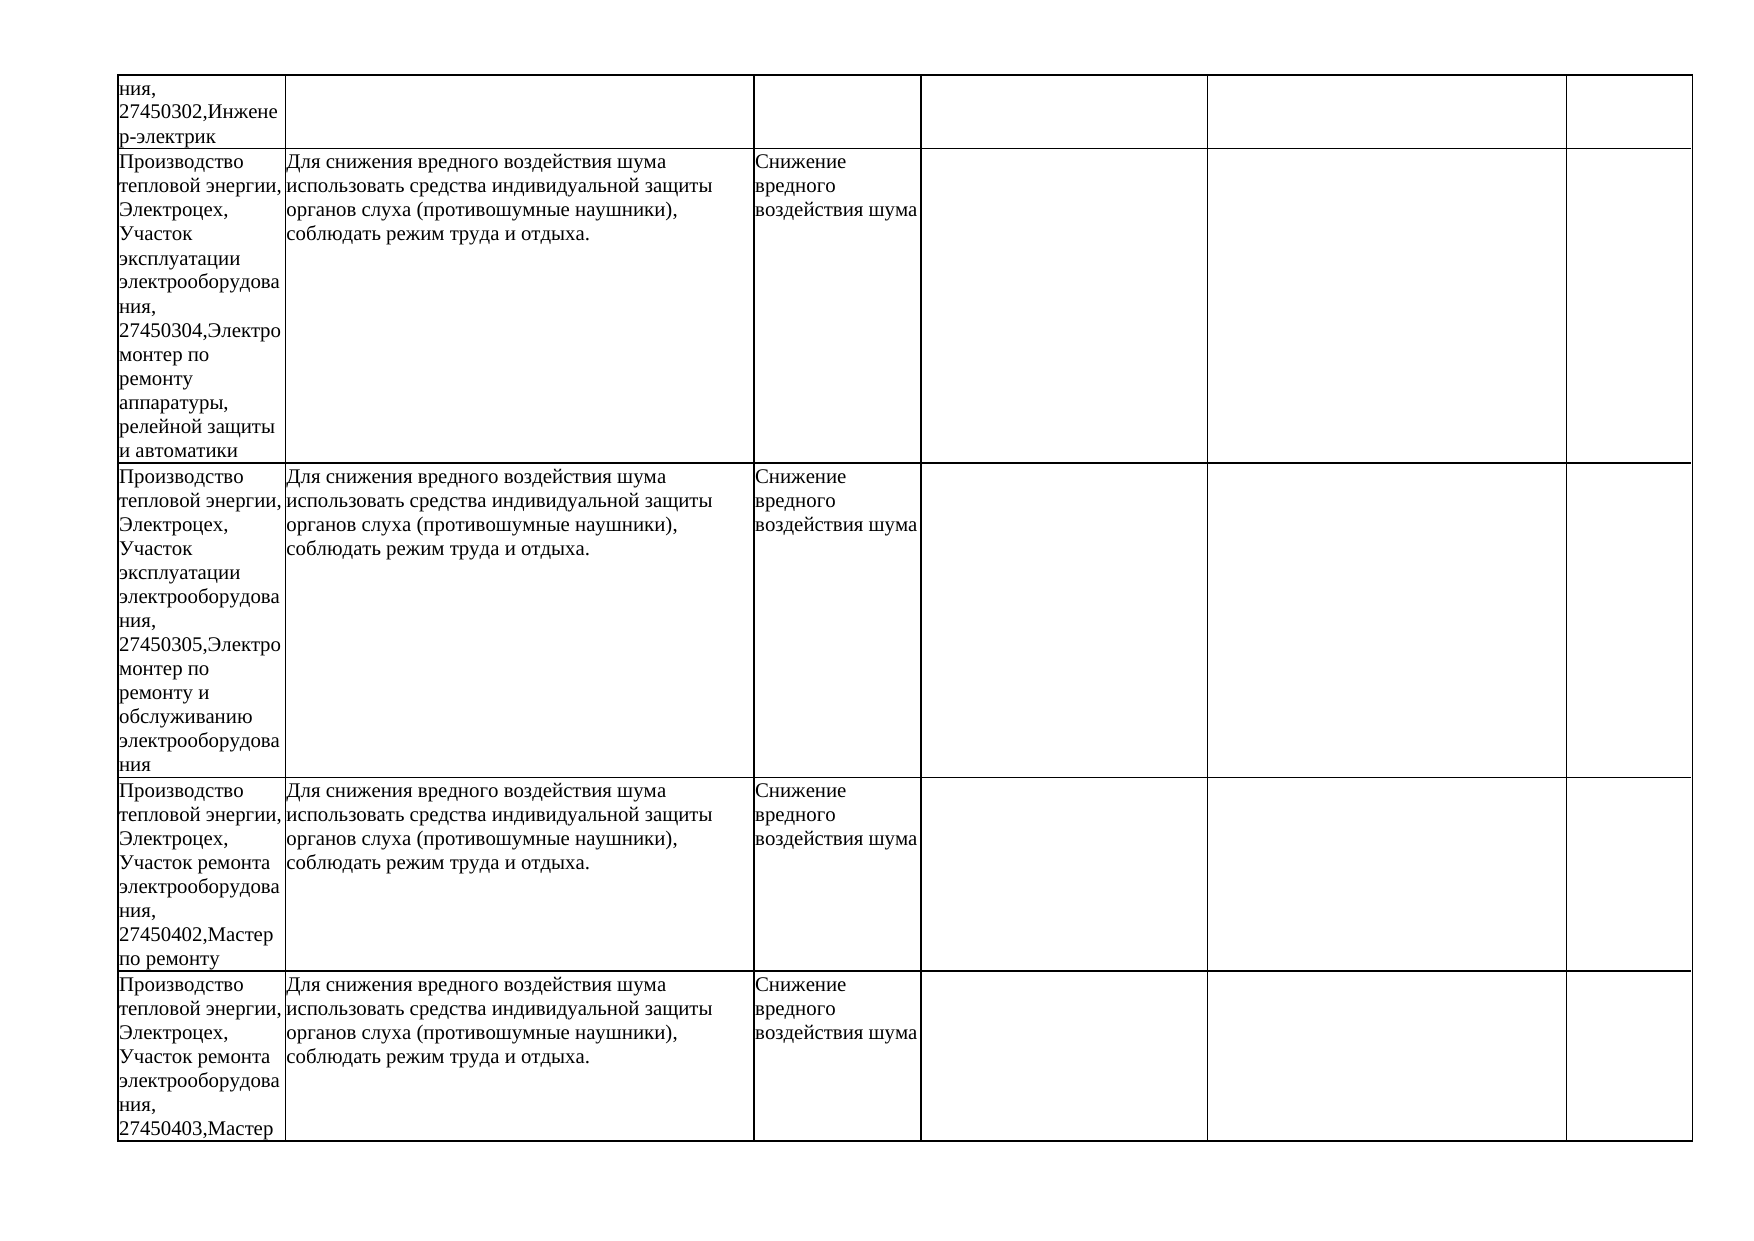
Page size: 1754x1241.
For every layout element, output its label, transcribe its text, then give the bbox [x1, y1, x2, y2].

table_cell [1567, 970, 1692, 1140]
table_cell [1567, 76, 1692, 148]
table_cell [755, 972, 920, 1140]
table_cell [922, 778, 1207, 970]
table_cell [286, 76, 753, 148]
table_cell [1208, 149, 1566, 462]
table_cell [1208, 778, 1566, 970]
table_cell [286, 972, 753, 1140]
table_cell [1567, 776, 1692, 970]
table_cell Производство тепловой энергии, Электроцех, Участок эксплуатации электрооборудования, 27450305,Электромонтер по ремонту и обслуживанию электрооборудования [119, 464, 285, 776]
table_cell Производство тепловой энергии, Электроцех, Участок эксплуатации электрооборудования, 27450304,Электромонтер по ремонту аппаратуры, релейной защиты и автоматики [119, 149, 285, 462]
table_cell Снижение вредного воздействия шума [755, 778, 920, 970]
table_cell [119, 972, 285, 1140]
table_cell [1567, 462, 1692, 776]
table_cell [1208, 464, 1566, 776]
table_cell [755, 76, 920, 148]
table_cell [119, 76, 285, 148]
table_cell [922, 149, 1207, 462]
table_cell [922, 464, 1207, 776]
table_cell Снижение вредного воздействия шума [755, 149, 920, 462]
table_cell [1567, 148, 1692, 462]
table_cell [1208, 972, 1566, 1140]
table_cell [922, 972, 1207, 1140]
table_cell Снижение вредного воздействия шума [755, 464, 920, 776]
table_cell [922, 76, 1207, 148]
table_cell Производство тепловой энергии, Электроцех, Участок ремонта электрооборудования, 27450402,Мастер по ремонту [119, 778, 285, 970]
table_cell [1208, 76, 1566, 148]
